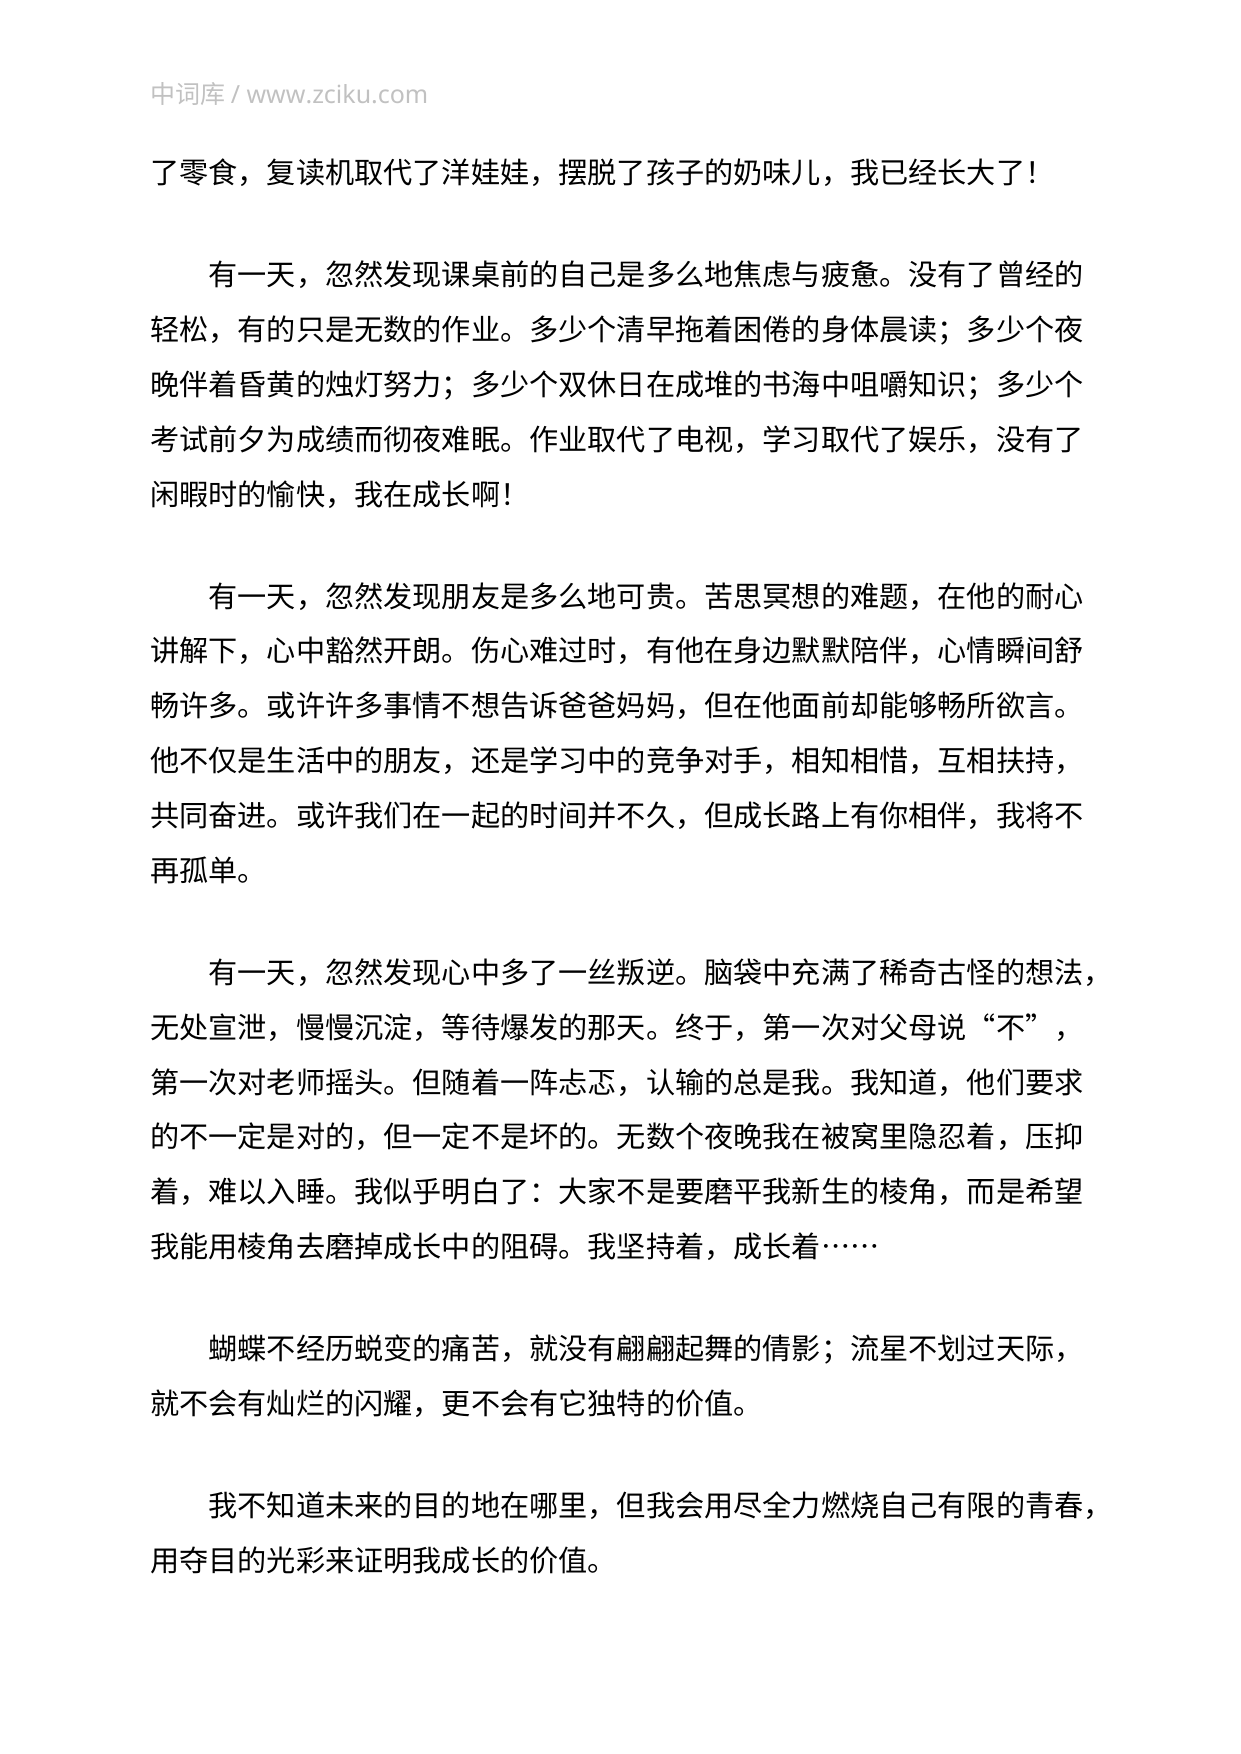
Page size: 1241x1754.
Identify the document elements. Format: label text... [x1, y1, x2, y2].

text 有一天，忽然发现心中多了一丝叛逆。脑袋中充满了稀奇古怪的想法，无处宣泄，慢慢沉淀，等待爆发的那天。终于，第一次对父母说“不”，第一次对老师摇头。但随着一阵忐忑，认输的总是我。我知道，他们要求的不一定是对的，但一定不是坏的。无数个夜晚我在被窝里隐忍着，压抑着，难以入睡。我似乎明白了：大家不是要磨平我新生的棱角，而是希望我能用棱角去磨掉成长中的阻碍。我坚持着，成长着…… [150, 949, 1090, 1266]
text 有一天，忽然发现课桌前的自己是多么地焦虑与疲惫。没有了曾经的轻松，有的只是无数的作业。多少个清早拖着困倦的身体晨读；多少个夜晚伴着昏黄的烛灯努力；多少个双休日在成堆的书海中咀嚼知识；多少个考试前夕为成绩而彻夜难眠。作业取代了电视，学习取代了娱乐，没有了闲暇时的愉快，我在成长啊！ [150, 252, 1090, 514]
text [150, 150, 1090, 192]
text 有一天，忽然发现朋友是多么地可贵。苦思冥想的难题，在他的耐心讲解下，心中豁然开朗。伤心难过时，有他在身边默默陪伴，心情瞬间舒畅许多。或许许多事情不想告诉爸爸妈妈，但在他面前却能够畅所欲言。他不仅是生活中的朋友，还是学习中的竞争对手，相知相惜，互相扶持，共同奋进。或许我们在一起的时间并不久，但成长路上有你相伴，我将不再孤单。 [150, 573, 1090, 890]
text 蝴蝶不经历蜕变的痛苦，就没有翩翩起舞的倩影；流星不划过天际，就不会有灿烂的闪耀，更不会有它独特的价值。 [150, 1326, 1090, 1423]
text 我不知道未来的目的地在哪里，但我会用尽全力燃烧自己有限的青春，用夺目的光彩来证明我成长的价值。 [150, 1482, 1090, 1579]
